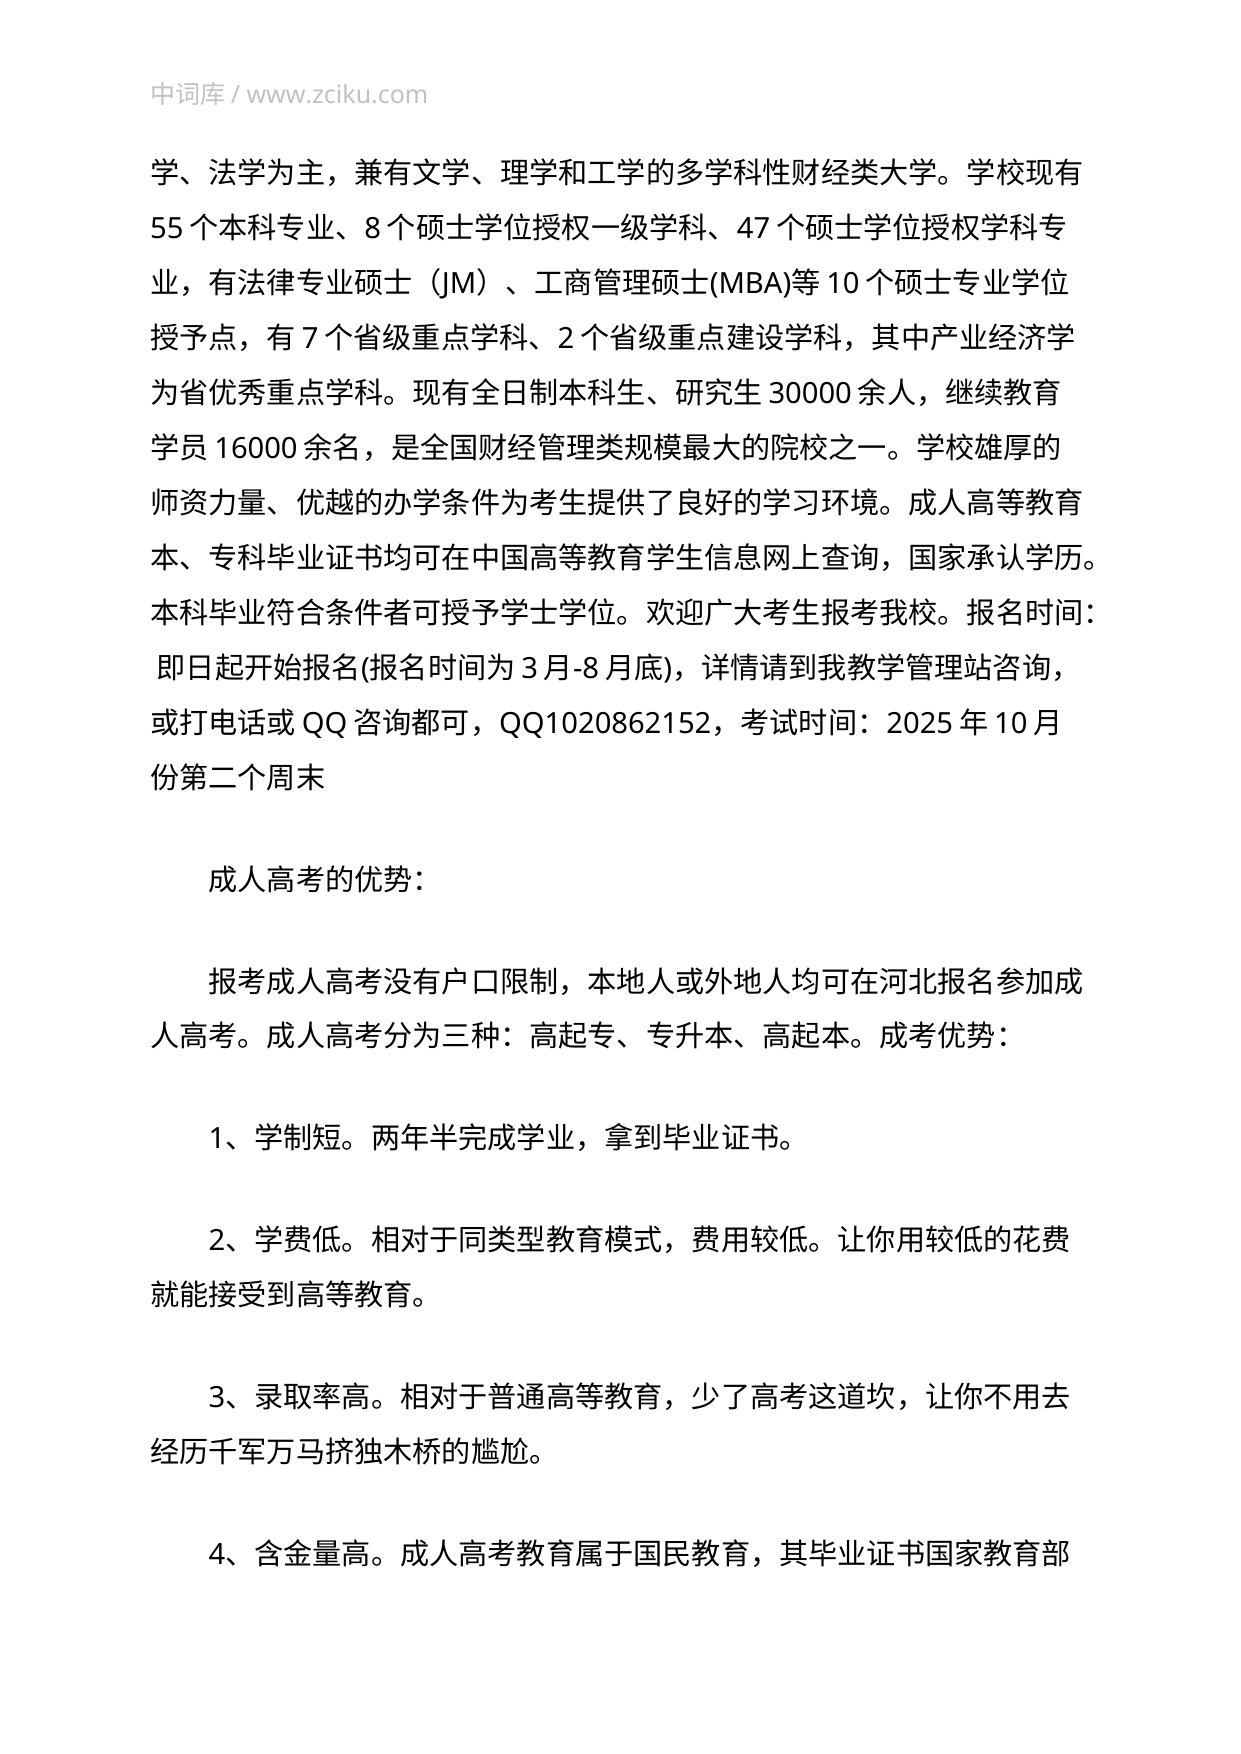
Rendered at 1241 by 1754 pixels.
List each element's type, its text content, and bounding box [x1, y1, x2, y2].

text 报考成人高考没有户口限制，本地人或外地人均可在河北报名参加成人高考。成人高考分为三种：高起专、专升本、高起本。成考优势： [150, 958, 1090, 1055]
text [150, 150, 1090, 797]
text 1、学制短。两年半完成学业，拿到毕业证书。 [150, 1115, 1090, 1157]
text 2、学费低。相对于同类型教育模式，费用较低。让你用较低的花费就能接受到高等教育。 [150, 1217, 1090, 1314]
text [150, 1530, 1090, 1573]
text 3、录取率高。相对于普通高等教育，少了高考这道坎，让你不用去经历千军万马挤独木桥的尴尬。 [150, 1373, 1090, 1471]
text 成人高考的优势： [150, 856, 1090, 899]
